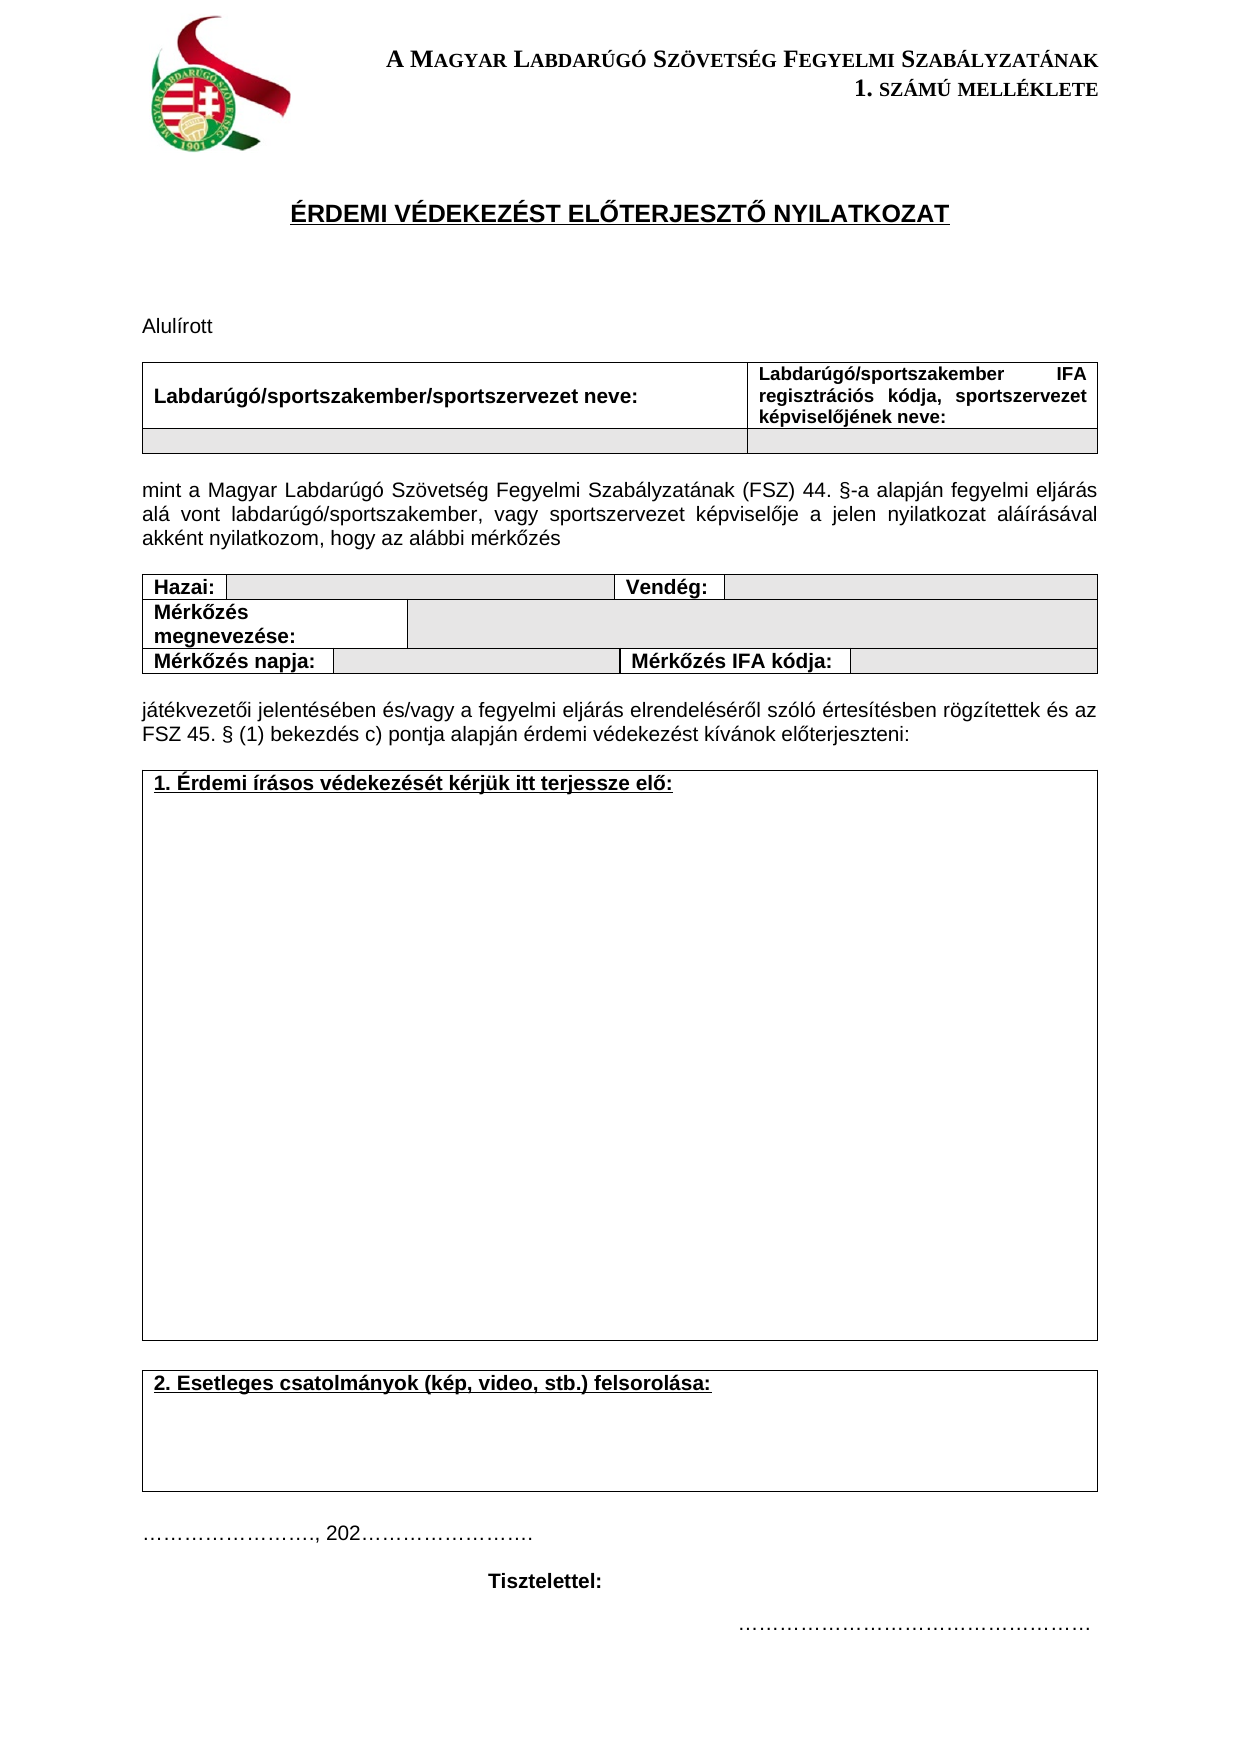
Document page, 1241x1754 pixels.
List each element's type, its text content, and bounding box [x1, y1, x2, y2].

table_cell Mérkőzés IFA kódja: [621, 649, 850, 673]
picture [145, 10, 294, 156]
table_header [227, 575, 614, 599]
text mint a Magyar Labdarúgó Szövetség Fegyelmi Szabályzatának (FSZ) 44. §-a alapján fegyelmi eljárás alá vont labdarúgó/sportszakember, vagy sportszervezet képviselője a jelen nyilatkozat aláírásával akként nyilatkozom, hogy az alábbi mérkőzés [142, 478, 1098, 550]
table_cell [334, 649, 619, 673]
table_header Vendég: [615, 575, 724, 599]
table_cell [408, 600, 1097, 648]
table_cell [748, 429, 1097, 453]
table_header 2. Esetleges csatolmányok (kép, video, stb.) felsorolása: [143, 1371, 1097, 1491]
table_header [725, 575, 1097, 599]
text Tisztelettel: [142, 1568, 1098, 1592]
table_header Hazai: [143, 575, 226, 599]
table_cell [143, 429, 747, 453]
text …………………………………………… [142, 1611, 1098, 1635]
table_cell Mérkőzés napja: [143, 649, 333, 673]
text érdemi védekezést ElŐTERJESZTŐ Nyilatkozat [142, 199, 1098, 228]
table_header Labdarúgó/sportszakember IFA regisztrációs kódja, sportszervezet képviselőjének neve: [748, 363, 1097, 428]
table_header Labdarúgó/sportszakember/sportszervezet neve: [143, 363, 747, 428]
table_header 1. Érdemi írásos védekezését kérjük itt terjessze elő: [143, 771, 1097, 1340]
table_cell Mérkőzés megnevezése: [143, 600, 407, 648]
table_cell [851, 649, 1097, 673]
text Alulírott [142, 314, 1098, 338]
text játékvezetői jelentésében és/vagy a fegyelmi eljárás elrendeléséről szóló értesítésben rögzítettek és az FSZ 45. § (1) bekezdés c) pontja alapján érdemi védekezést kívánok előterjeszteni: [142, 698, 1098, 746]
text ……………………., 202……………………. [142, 1521, 1098, 1544]
